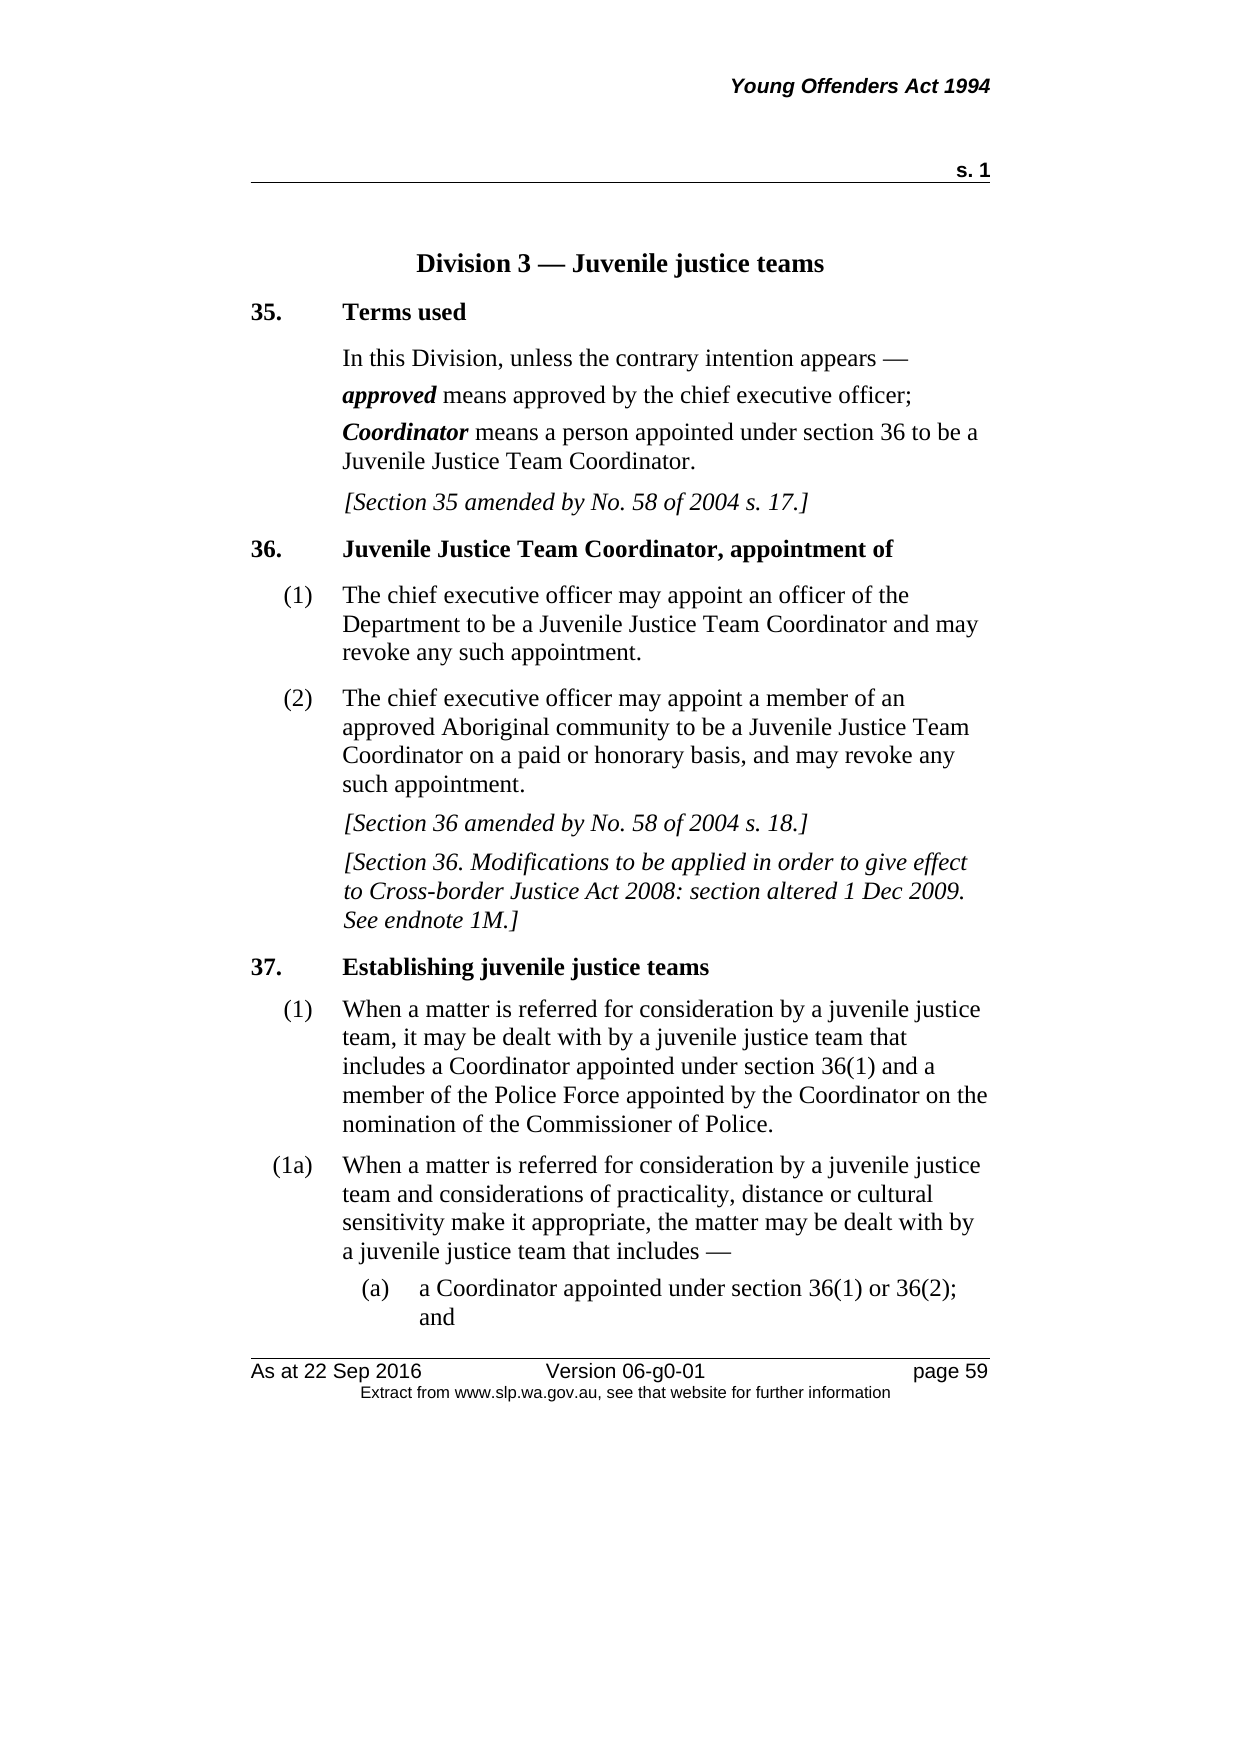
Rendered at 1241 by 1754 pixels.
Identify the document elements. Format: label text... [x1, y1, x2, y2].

subtitle 37. Establishing juvenile justice teams [251, 952, 990, 981]
text (1) When a matter is referred for consideration by a juvenile justice team, it may be dealt with by a juvenile justice team that includes a Coordinator appointed under section 36(1) and a member of the Police Force appointed by the Coordinator on the nomination of the Commissioner of Police. [251, 994, 990, 1137]
text [Section 36. Modifications to be applied in order to give effect to Cross-border Justice Act 2008: section altered 1 Dec 2009. See endnote 1M.] [251, 847, 990, 934]
text (2) The chief executive officer may appoint a member of an approved Aboriginal community to be a Juvenile Justice Team Coordinator on a paid or honorary basis, and may revoke any such appointment. [251, 683, 990, 798]
text [Section 35 amended by No. 58 of 2004 s. 17.] [251, 487, 990, 516]
text (a) a Coordinator appointed under section 36(1) or 36(2); and [251, 1273, 990, 1331]
subtitle 35. Terms used [251, 297, 990, 326]
text Coordinator means a person appointed under section 36 to be a Juvenile Justice Team Coordinator. [251, 417, 990, 474]
text (1a) When a matter is referred for consideration by a juvenile justice team and considerations of practicality, distance or cultural sensitivity make it appropriate, the matter may be dealt with by a juvenile justice team that includes — [251, 1150, 990, 1265]
text approved means approved by the chief executive officer; [251, 380, 990, 409]
text In this Division, unless the contrary intention appears — [251, 343, 990, 372]
subtitle Division 3 — Juvenile justice teams [251, 247, 990, 279]
text [Section 36 amended by No. 58 of 2004 s. 18.] [251, 808, 990, 837]
subtitle 36. Juvenile Justice Team Coordinator, appointment of [251, 534, 990, 563]
text (1) The chief executive officer may appoint an officer of the Department to be a Juvenile Justice Team Coordinator and may revoke any such appointment. [251, 580, 990, 666]
